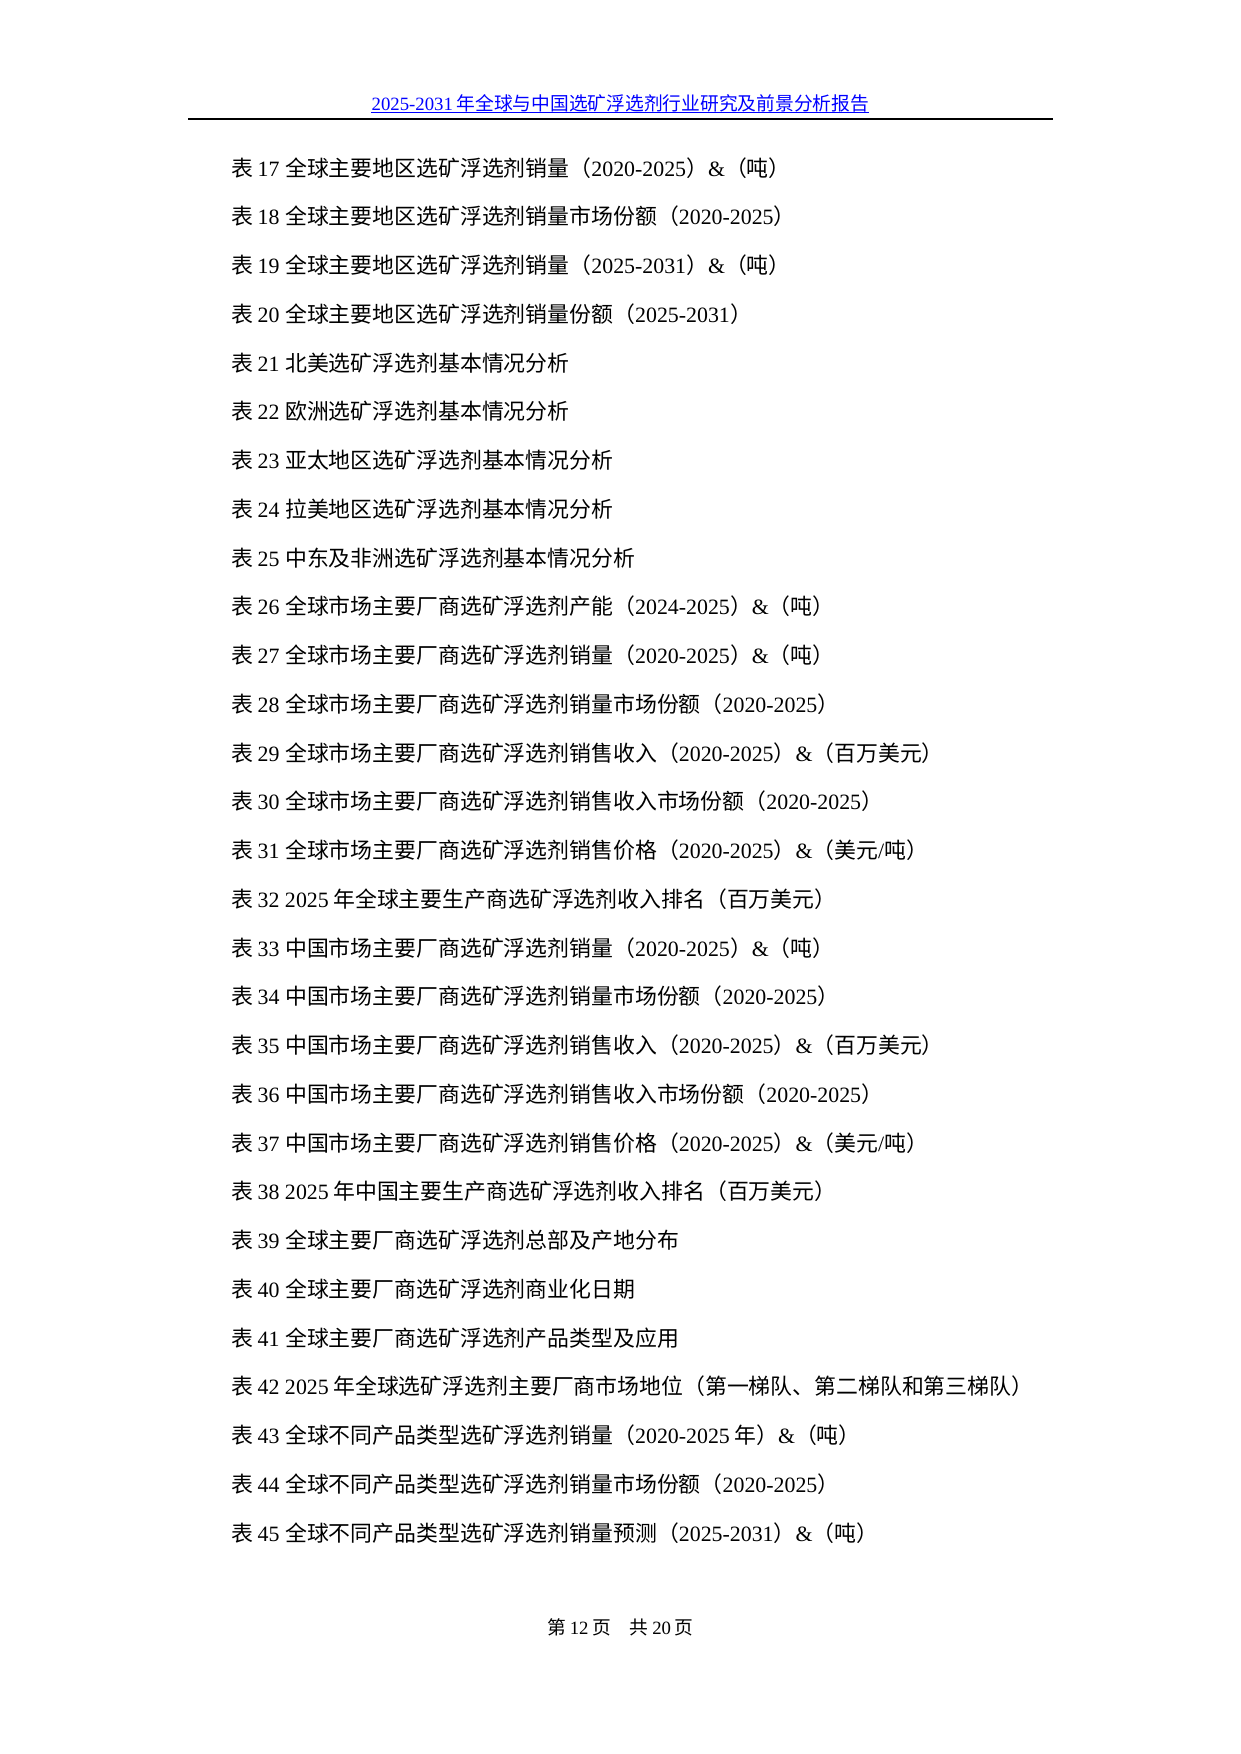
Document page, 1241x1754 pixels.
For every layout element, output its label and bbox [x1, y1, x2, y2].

text [187, 150, 1053, 1548]
